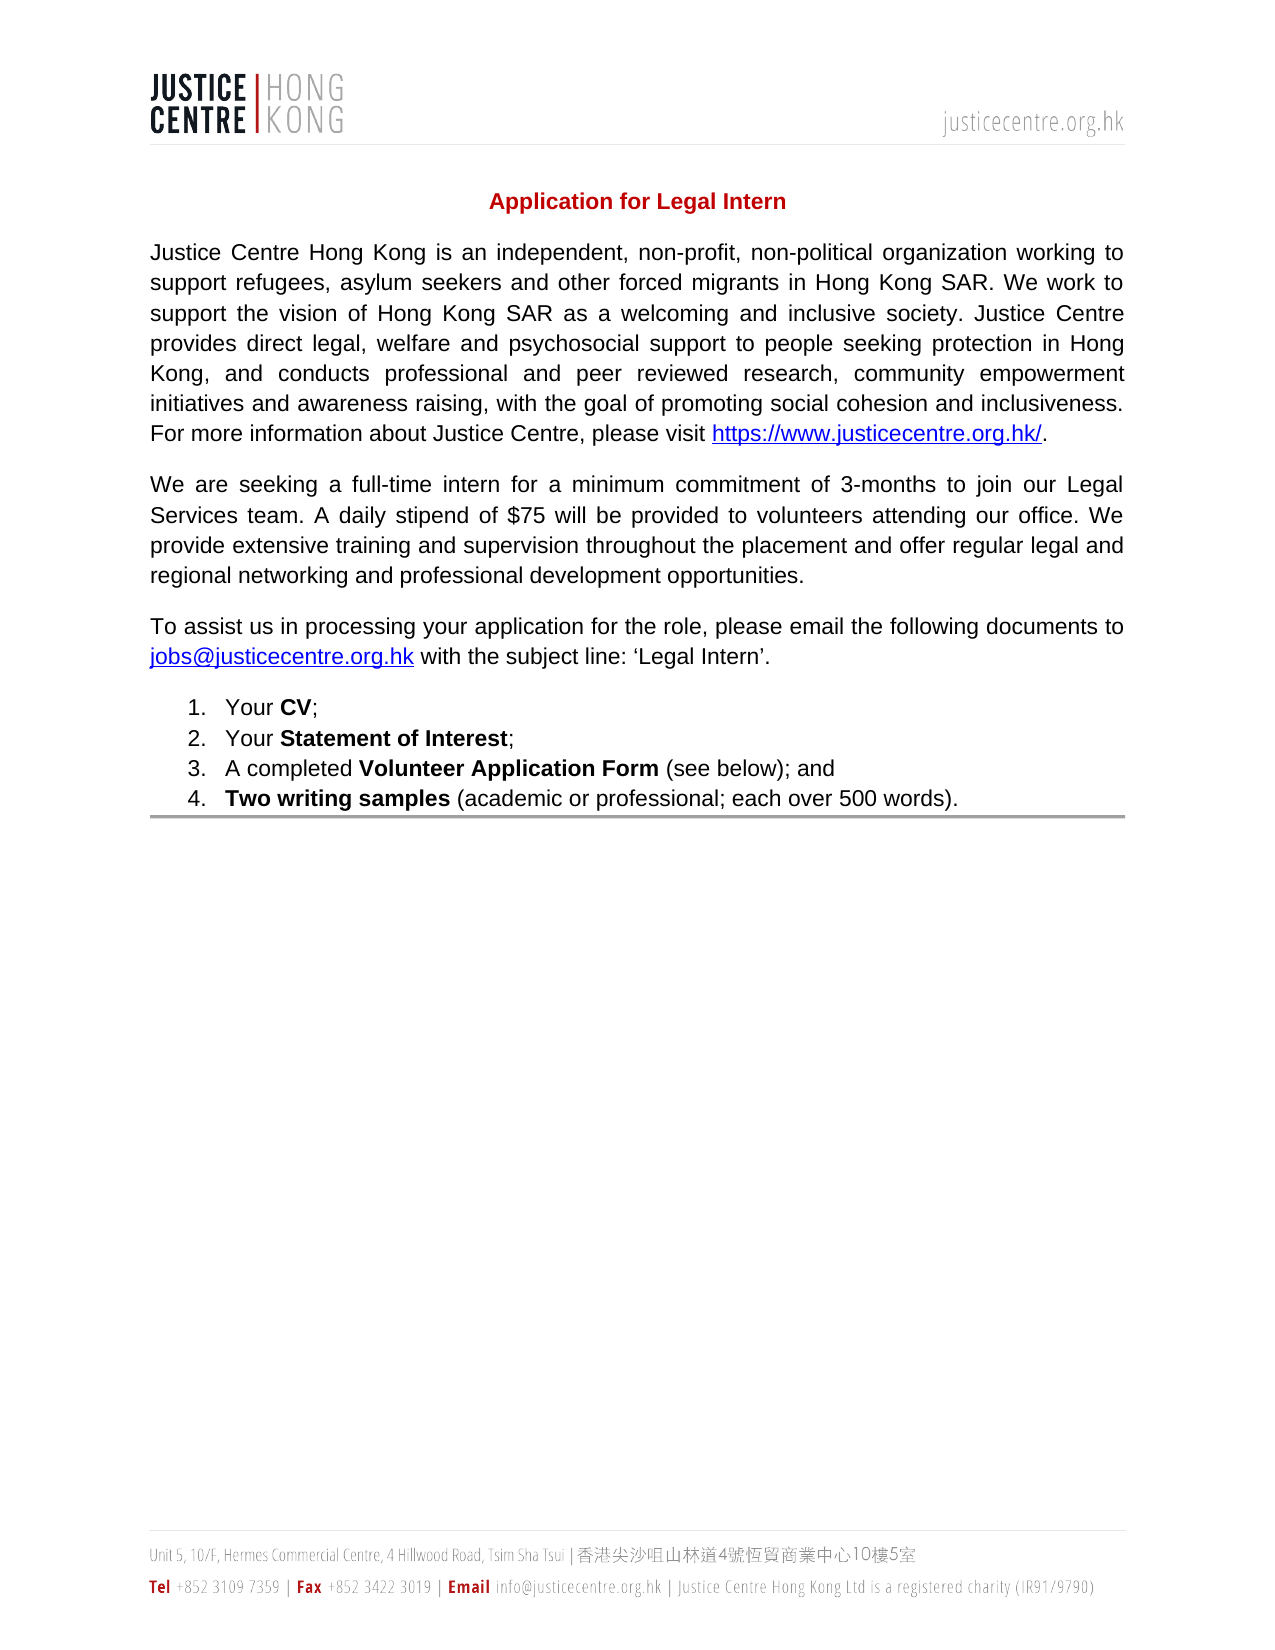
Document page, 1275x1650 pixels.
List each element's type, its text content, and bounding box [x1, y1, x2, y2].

text We are seeking a full-time intern for a minimum commitment of 3-months to join our Legal Services team. A daily stipend of $75 will be provided to volunteers attending our office. We provide extensive training and supervision throughout the placement and offer regular legal and regional networking and professional development opportunities. [150, 471, 1125, 588]
text Justice Centre Hong Kong is an independent, non-profit, non-political organization working to support refugees, asylum seekers and other forced migrants in Hong Kong SAR. We work to support the vision of Hong Kong SAR as a welcoming and inclusive society. Justice Centre provides direct legal, welfare and psychosocial support to people seeking protection in Hong Kong, and conducts professional and peer reviewed research, community empowerment initiatives and awareness raising, with the goal of promoting social cohesion and inclusiveness. For more information about Justice Centre, please visit https://www.justicecentre.org.hk/. [150, 239, 1125, 447]
list A completed Volunteer Application Form (see below); and [187, 755, 1125, 781]
list Your CV; [187, 694, 1125, 721]
list Your Statement of Interest; [187, 724, 1125, 751]
picture [134, 35, 1125, 168]
text To assist us in processing your application for the role, please email the following documents to jobs@justicecentre.org.hk with the subject line: ‘Legal Intern’. [150, 613, 1125, 670]
picture [149, 1530, 1127, 1598]
text Application for Legal Intern [150, 188, 1125, 214]
list Two writing samples (academic or professional; each over 500 words). [187, 785, 1125, 811]
